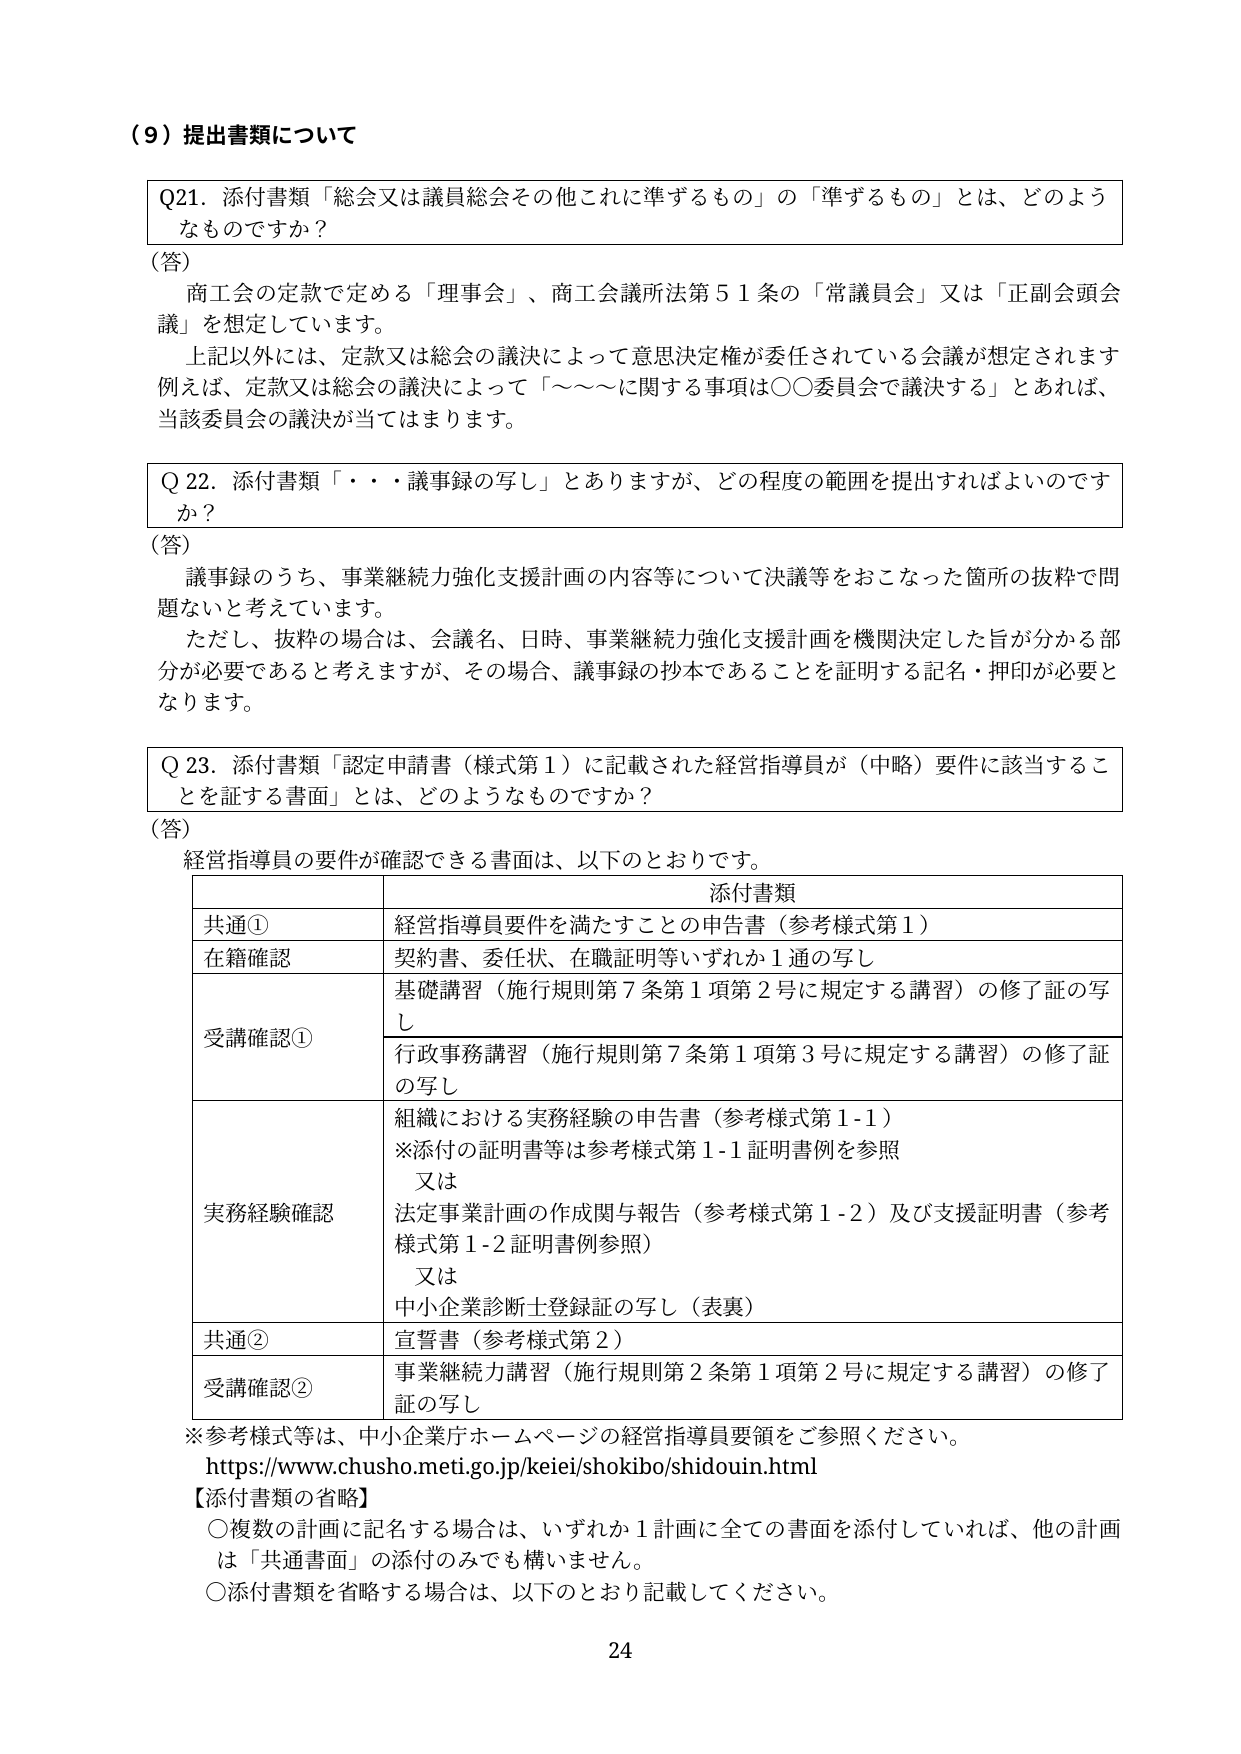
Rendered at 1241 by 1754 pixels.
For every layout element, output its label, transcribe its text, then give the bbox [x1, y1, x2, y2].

text ただし、抜粋の場合は、会議名、日時、事業継続力強化支援計画を機関決定した旨が分かる部分が必要であると考えますが、その場合、議事録の抄本であることを証明する記名・押印が必要となります。 [118, 623, 1122, 717]
text 上記以外には、定款又は総会の議決によって意思決定権が委任されている会議が想定されます。例えば、定款又は総会の議決によって「～～～に関する事項は○○委員会で議決する」とあれば、当該委員会の議決が当てはまります。 [118, 339, 1122, 433]
table_cell 事業継続力講習（施行規則第２条第１項第２号に規定する講習）の修了証の写し [384, 1356, 1122, 1418]
text 【添付書類の省略】 [118, 1481, 1122, 1512]
table_cell 共通② [193, 1323, 383, 1354]
table_cell 実務経験確認 [193, 1101, 383, 1322]
table_cell 基礎講習（施行規則第７条第１項第２号に規定する講習）の修了証の写し [384, 974, 1122, 1036]
text （答） [118, 812, 1122, 843]
text 議事録のうち、事業継続力強化支援計画の内容等について決議等をおこなった箇所の抜粋で問題ないと考えています。 [118, 560, 1122, 623]
table_cell 経営指導員要件を満たすことの申告書（参考様式第１） [384, 909, 1122, 940]
text 経営指導員の要件が確認できる書面は、以下のとおりです。 [118, 843, 1122, 875]
text 商工会の定款で定める「理事会」、商工会議所法第５１条の「常議員会」又は「正副会頭会議」を想定しています。 [118, 276, 1122, 339]
text （答） [118, 528, 1122, 560]
text ※参考様式等は、中小企業庁ホームページの経営指導員要領をご参照ください。 [118, 1419, 1122, 1451]
subtitle （９）提出書類について [118, 118, 1122, 150]
text https://www.chusho.meti.go.jp/keiei/shokibo/shidouin.html [118, 1451, 1122, 1481]
table_cell 行政事務講習（施行規則第７条第１項第３号に規定する講習）の修了証の写し [384, 1038, 1122, 1100]
table_cell 契約書、委任状、在職証明等いずれか１通の写し [384, 941, 1122, 972]
table_cell 受講確認② [193, 1356, 383, 1418]
table_header Ｑ22．添付書類「・・・議事録の写し」とありますが、どの程度の範囲を提出すればよいのですか？ [148, 464, 1122, 527]
table_header Ｑ23．添付書類「認定申請書（様式第１）に記載された経営指導員が（中略）要件に該当することを証する書面」とは、どのようなものですか？ [148, 748, 1122, 811]
table_header [193, 876, 383, 907]
table_cell 受講確認① [193, 974, 383, 1100]
table_cell 共通① [193, 909, 383, 940]
text ○添付書類を省略する場合は、以下のとおり記載してください。 [118, 1575, 1122, 1607]
table_cell 在籍確認 [193, 941, 383, 972]
table_header Q21．添付書類「総会又は議員総会その他これに準ずるもの」の「準ずるもの」とは、どのようなものですか？ [148, 181, 1122, 244]
text （答） [118, 245, 1122, 276]
table_cell 宣誓書（参考様式第２） [384, 1323, 1122, 1354]
text ○複数の計画に記名する場合は、いずれか１計画に全ての書面を添付していれば、他の計画は「共通書面」の添付のみでも構いません。 [118, 1512, 1122, 1575]
table_cell 組織における実務経験の申告書（参考様式第１-１） ※添付の証明書等は参考様式第１-１証明書例を参照 又は 法定事業計画の作成関与報告（参考様式第１-２）及び支援証明書（参考様式第１-２証明書例参照） 又は 中小企業診断士登録証の写し（表裏） [384, 1101, 1122, 1322]
table_header 添付書類 [384, 876, 1122, 907]
